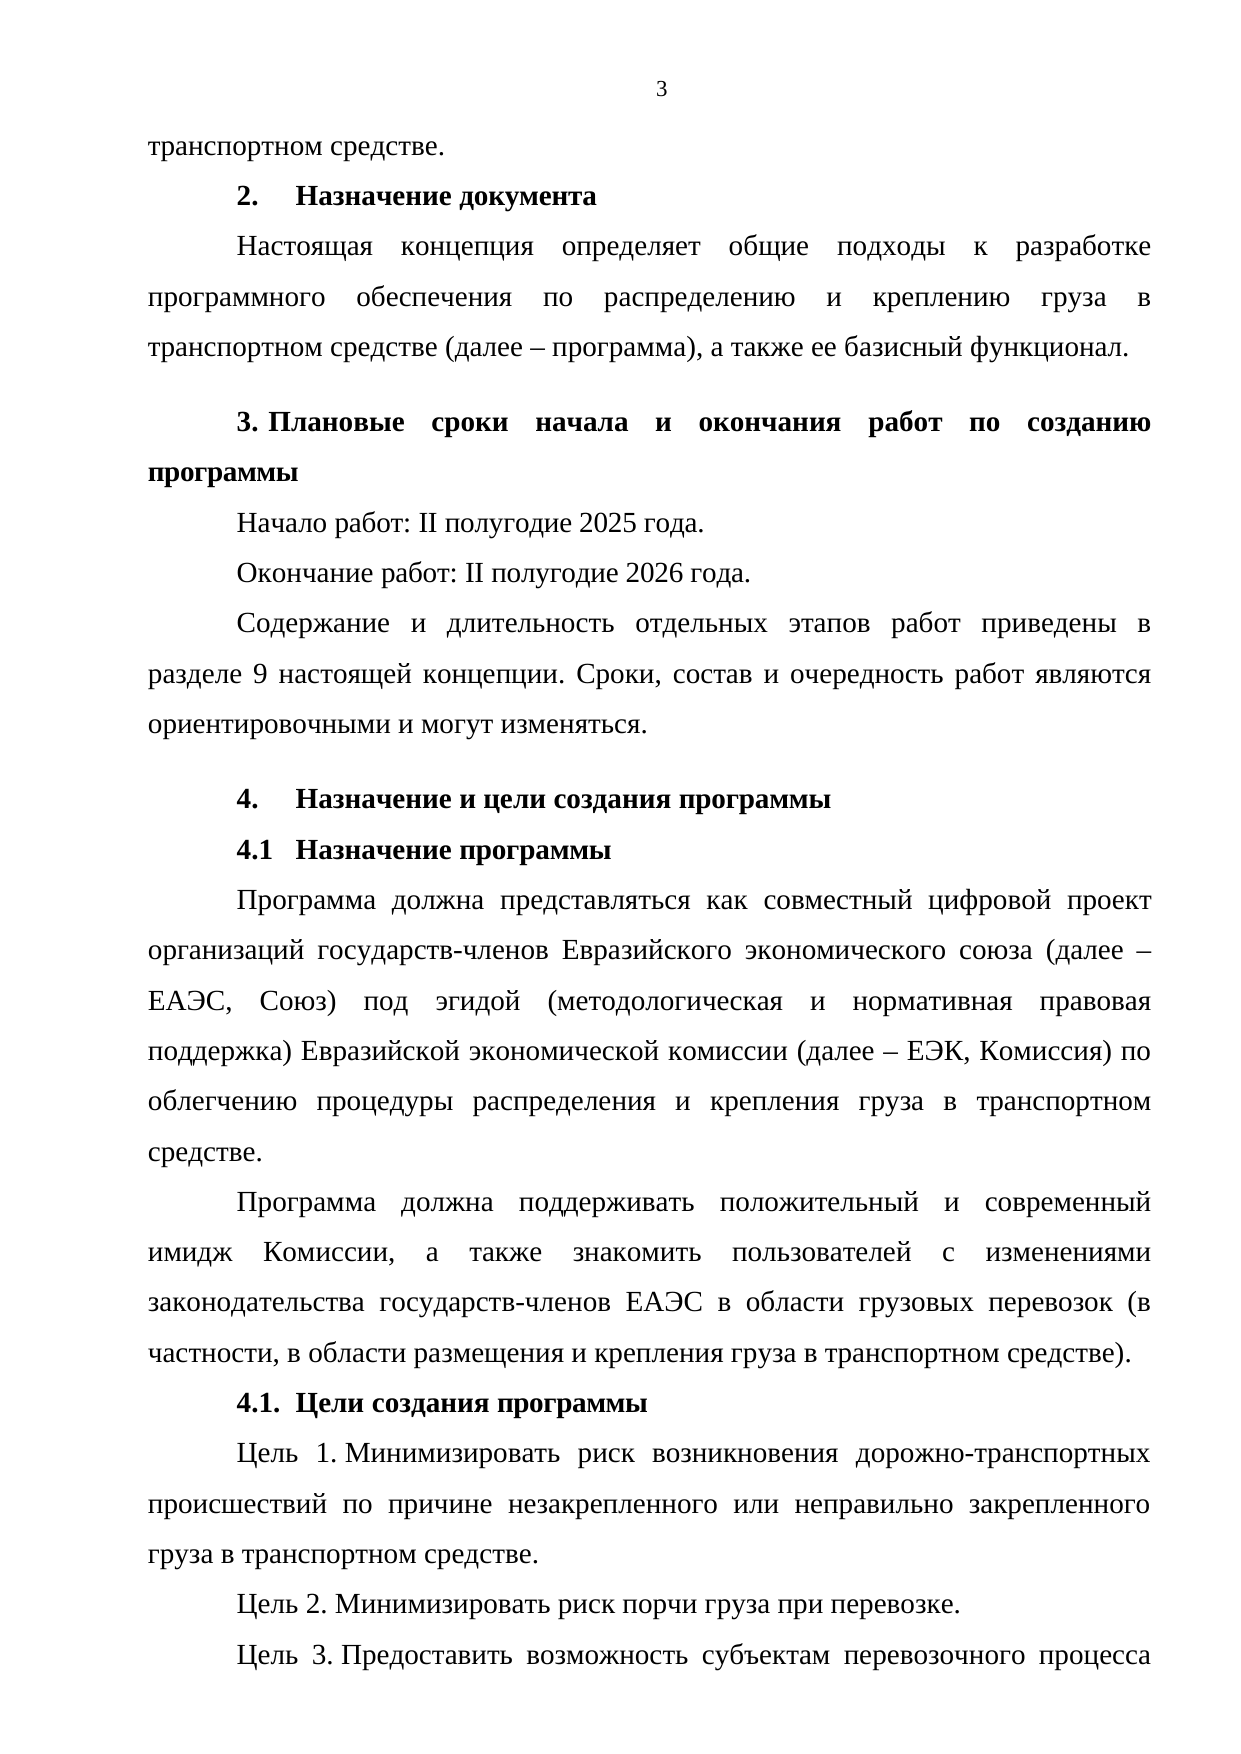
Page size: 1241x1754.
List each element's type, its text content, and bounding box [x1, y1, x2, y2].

text Программа должна представляться как совместный цифровой проект организаций государств-членов Евразийского экономического союза (далее – ЕАЭС, Союз) под эгидой (методологическая и нормативная правовая поддержка) Евразийской экономической комиссии (далее – ЕЭК, Комиссия) по облегчению процедуры распределения и крепления груза в транспортном средстве. [148, 882, 1152, 1167]
subtitle Назначение и цели создания программы [148, 781, 1175, 815]
text Начало работ: II полугодие 2025 года. [148, 505, 1175, 538]
subtitle Назначение программы [148, 832, 1175, 865]
text Программа должна поддерживать положительный и современный имидж Комиссии, а также знакомить пользователей с изменениями законодательства государств-членов ЕАЭС в области грузовых перевозок (в частности, в области размещения и крепления груза в транспортном средстве). [148, 1184, 1152, 1368]
text Цель 1. Минимизировать риск возникновения дорожно-транспортных происшествий по причине незакрепленного или неправильно закрепленного груза в транспортном средстве. [148, 1436, 1151, 1570]
text Окончание работ: II полугодие 2026 года. [148, 555, 1175, 589]
text Содержание и длительность отдельных этапов работ приведены в разделе 9 настоящей концепции. Сроки, состав и очередность работ являются ориентировочными и могут изменяться. [148, 606, 1152, 740]
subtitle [148, 128, 1175, 161]
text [148, 1637, 1151, 1670]
subtitle Цели создания программы [148, 1385, 1175, 1419]
text Цель 2. Минимизировать риск порчи груза при перевозке. [148, 1586, 1151, 1620]
text Настоящая концепция определяет общие подходы к разработке программного обеспечения по распределению и креплению груза в транспортном средстве (далее – программа), а также ее базисный функционал. [148, 228, 1152, 362]
subtitle Плановые сроки начала и окончания работ по созданию программы [148, 404, 1151, 488]
subtitle Назначение документа [148, 178, 1175, 212]
